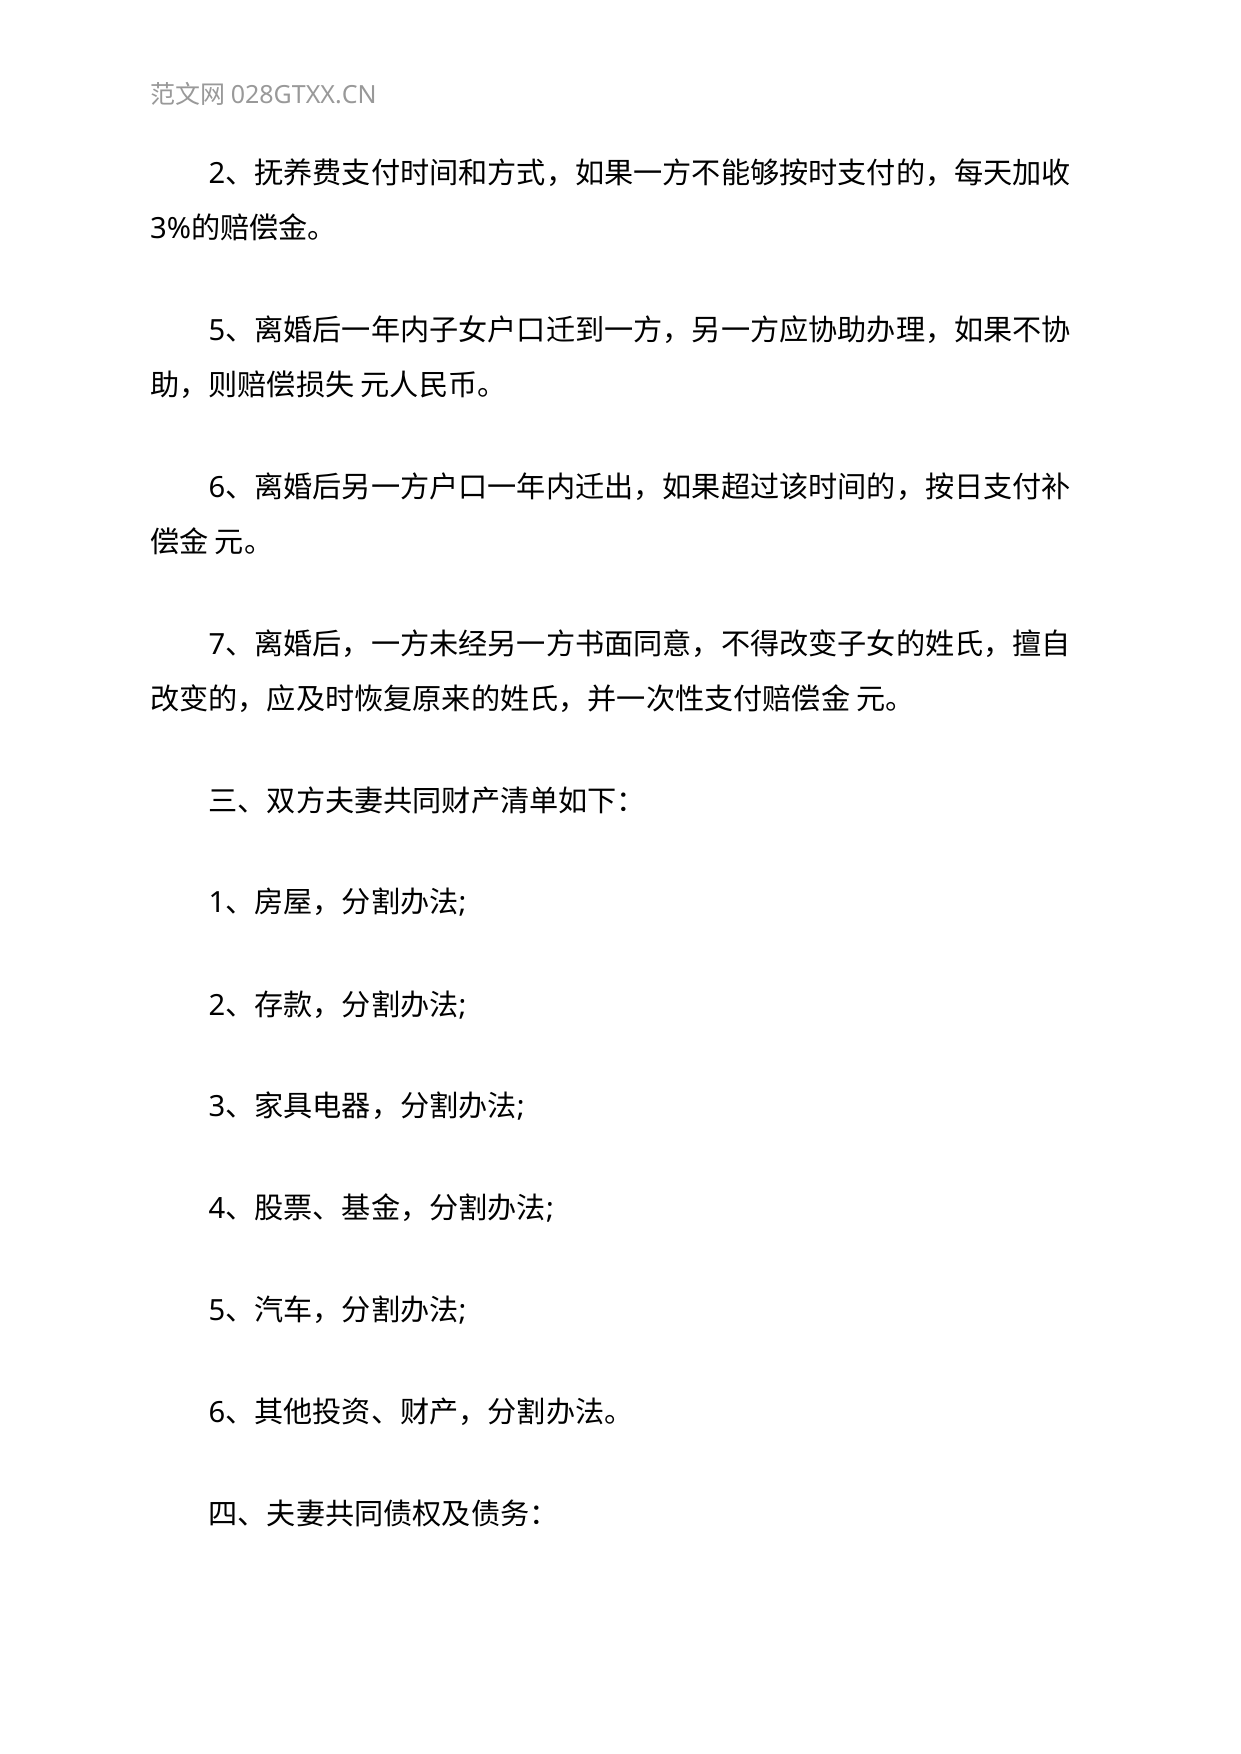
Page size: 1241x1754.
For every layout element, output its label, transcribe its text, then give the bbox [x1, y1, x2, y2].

text 1、房屋，分割办法; [150, 879, 1090, 921]
text 2、存款，分割办法; [150, 981, 1090, 1023]
text 5、离婚后一年内子女户口迁到一方，另一方应协助办理，如果不协助，则赔偿损失 元人民币。 [150, 307, 1090, 404]
text 3、家具电器，分割办法; [150, 1083, 1090, 1125]
text 7、离婚后，一方未经另一方书面同意，不得改变子女的姓氏，擅自改变的，应及时恢复原来的姓氏，并一次性支付赔偿金 元。 [150, 621, 1090, 718]
text 四、夫妻共同债权及债务： [150, 1491, 1090, 1533]
text 2、抚养费支付时间和方式，如果一方不能够按时支付的，每天加收3%的赔偿金。 [150, 150, 1090, 247]
text 6、离婚后另一方户口一年内迁出，如果超过该时间的，按日支付补偿金 元。 [150, 464, 1090, 561]
text 6、其他投资、财产，分割办法。 [150, 1389, 1090, 1431]
text 三、双方夫妻共同财产清单如下： [150, 777, 1090, 819]
text 5、汽车，分割办法; [150, 1287, 1090, 1329]
text 4、股票、基金，分割办法; [150, 1185, 1090, 1227]
